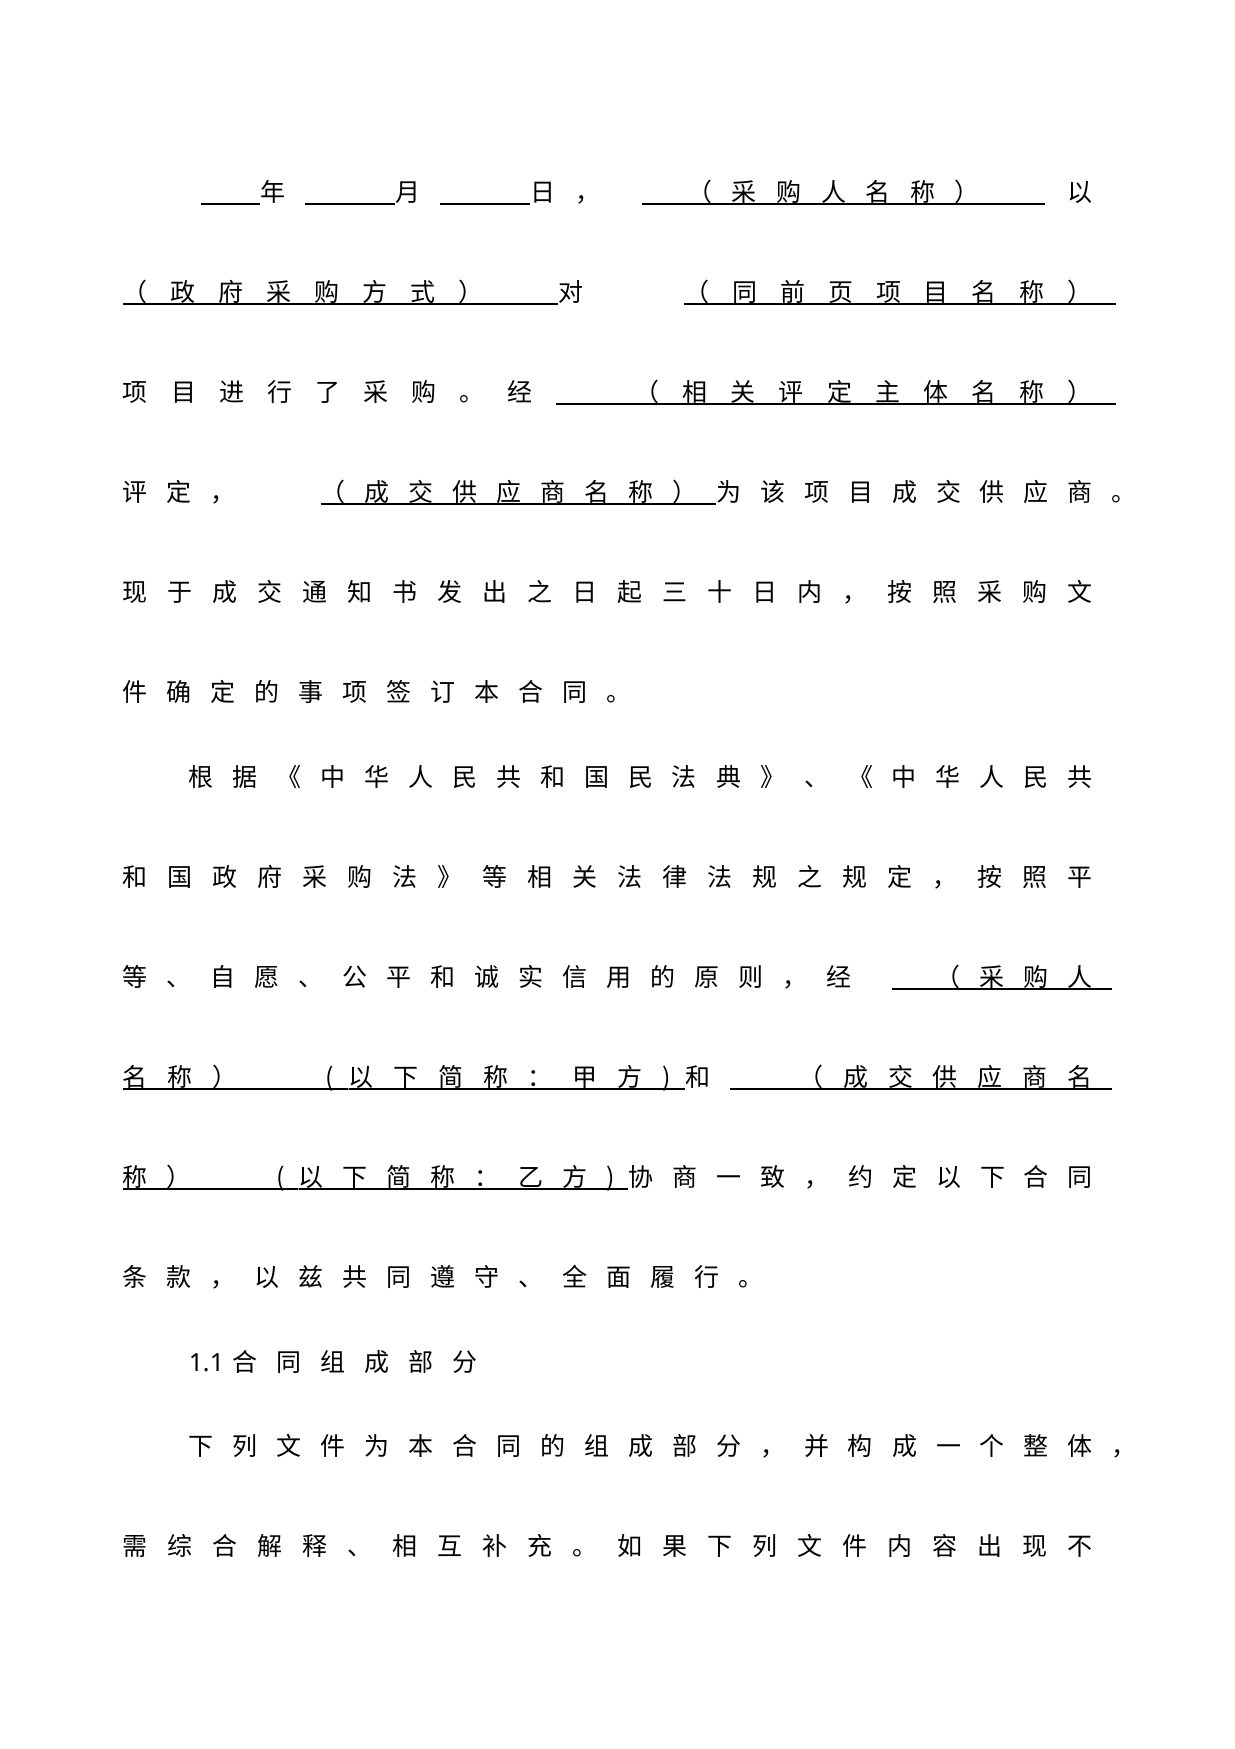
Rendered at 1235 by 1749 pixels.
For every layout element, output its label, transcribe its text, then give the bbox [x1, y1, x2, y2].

text 1.1 合同组成部分 [123, 1327, 1112, 1393]
text 根据《中华人民共和国民法典》、《中华人民共和国政府采购法》等相关法律法规之规定，按照平等、自愿、公平和诚实信用的原则，经 （采购人名称） (以下简称：甲方)和 （成交供应商名称） (以下简称：乙方)协商一致，约定以下合同条款，以兹共同遵守、全面履行。 [123, 742, 1112, 1309]
text 年 月 日， （采购人名称） 以 （政府采购方式） 对 （同前页项目名称） 项目进行了采购。经 （相关评定主体名称） 评定， （成交供应商名称）为该项目成交供应商。现于成交通知书发出之日起三十日内，按照采购文件确定的事项签订本合同。 [123, 157, 1112, 724]
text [123, 1412, 1112, 1578]
